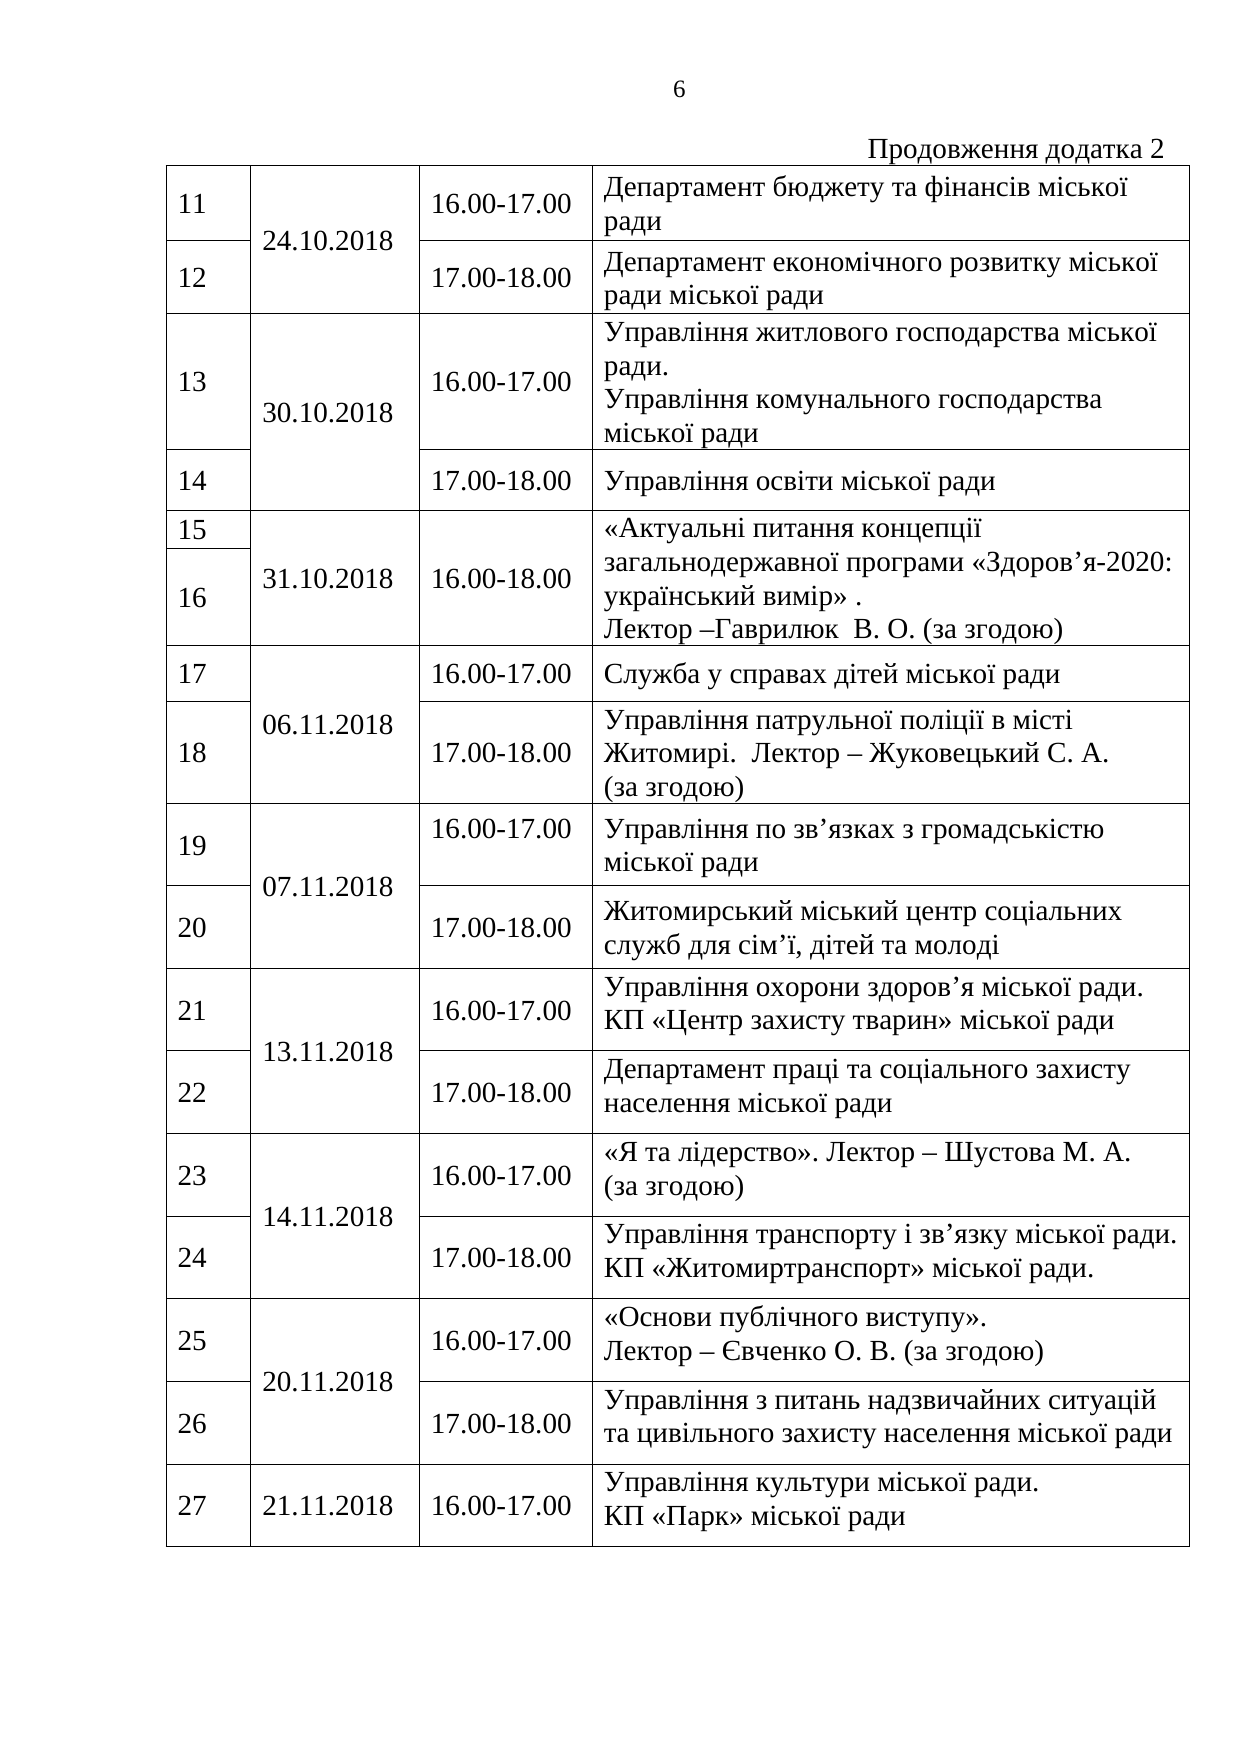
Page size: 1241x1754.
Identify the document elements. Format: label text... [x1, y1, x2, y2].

table_cell 16.00-17.00 [420, 1465, 592, 1546]
table_cell 17.00-18.00 [420, 450, 592, 509]
table_cell 16.00-17.00 [420, 804, 592, 885]
table_cell 20 [167, 886, 250, 968]
table_cell 22 [167, 1051, 250, 1133]
table_cell «Я та лідерство». Лектор – Шустова М. А. (за згодою) [593, 1134, 1189, 1216]
table_cell Управління патрульної поліції в місті Житомирі. Лектор – Жуковецький С. А. (за згодою) [593, 702, 1189, 803]
table_header 24.10.2018 [251, 166, 419, 313]
table_cell Департамент економічного розвитку міської ради міської ради [593, 241, 1189, 313]
table_cell 21 [167, 969, 250, 1050]
table_cell 14 [167, 450, 250, 509]
table_cell 15 [167, 511, 250, 547]
table_cell 17.00-18.00 [420, 1217, 592, 1298]
table_cell 17.00-18.00 [420, 886, 592, 968]
table_cell 13.11.2018 [251, 969, 419, 1133]
table_cell 25 [167, 1299, 250, 1381]
table_cell 16.00-17.00 [420, 314, 592, 448]
table_cell 16.00-18.00 [420, 511, 592, 645]
table_cell Департамент праці та соціального захисту населення міської ради [593, 1051, 1189, 1133]
table_cell 17 [167, 646, 250, 701]
table_cell 13 [167, 314, 250, 448]
table_cell Управління житлового господарства міської ради. Управління комунального господарства міської ради [593, 314, 1189, 448]
table_header Департамент бюджету та фінансів міської ради [593, 166, 1189, 240]
table_cell 07.11.2018 [251, 804, 419, 968]
table_cell 17.00-18.00 [420, 1051, 592, 1133]
table_cell 16.00-17.00 [420, 1134, 592, 1216]
table_cell «Актуальні питання концепції загальнодержавної програми «Здоров’я-2020: український вимір» . Лектор –Гаврилюк В. О. (за згодою) [593, 511, 1189, 645]
table_cell 14.11.2018 [251, 1134, 419, 1298]
table_cell Управління з питань надзвичайних ситуацій та цивільного захисту населення міської ради [593, 1382, 1189, 1463]
table_cell Управління транспорту і зв’язку міської ради. КП «Житомиртранспорт» міської ради. [593, 1217, 1189, 1298]
table_cell 16.00-17.00 [420, 969, 592, 1050]
table_cell Управління освіти міської ради [593, 450, 1189, 509]
table_cell 06.11.2018 [251, 646, 419, 803]
table_cell 12 [167, 241, 250, 313]
table_cell 17.00-18.00 [420, 702, 592, 803]
table_cell 24 [167, 1217, 250, 1298]
table_cell 17.00-18.00 [420, 241, 592, 313]
table_header 11 [167, 166, 250, 240]
table_cell Служба у справах дітей міської ради [593, 646, 1189, 701]
table_cell Управління охорони здоров’я міської ради. КП «Центр захисту тварин» міської ради [593, 969, 1189, 1050]
table_cell 18 [167, 702, 250, 803]
table_cell 21.11.2018 [251, 1465, 419, 1546]
table_header 16.00-17.00 [420, 166, 592, 240]
table_cell 31.10.2018 [251, 511, 419, 645]
table_cell 19 [167, 804, 250, 885]
table_cell 27 [167, 1465, 250, 1546]
table_cell Житомирський міський центр соціальних служб для сім’ї, дітей та молоді [593, 886, 1189, 968]
table_cell 20.11.2018 [251, 1299, 419, 1463]
text Продовження додатка 2 [177, 131, 1181, 165]
table_cell 23 [167, 1134, 250, 1216]
table_cell 26 [167, 1382, 250, 1463]
table_cell 17.00-18.00 [420, 1382, 592, 1463]
table_cell 30.10.2018 [251, 314, 419, 509]
table_cell 16 [167, 549, 250, 645]
table_cell 16.00-17.00 [420, 646, 592, 701]
table_cell «Основи публічного виступу». Лектор – Євченко О. В. (за згодою) [593, 1299, 1189, 1381]
table_cell 16.00-17.00 [420, 1299, 592, 1381]
table_cell Управління культури міської ради. КП «Парк» міської ради [593, 1465, 1189, 1546]
table_cell Управління по зв’язках з громадськістю міської ради [593, 804, 1189, 885]
